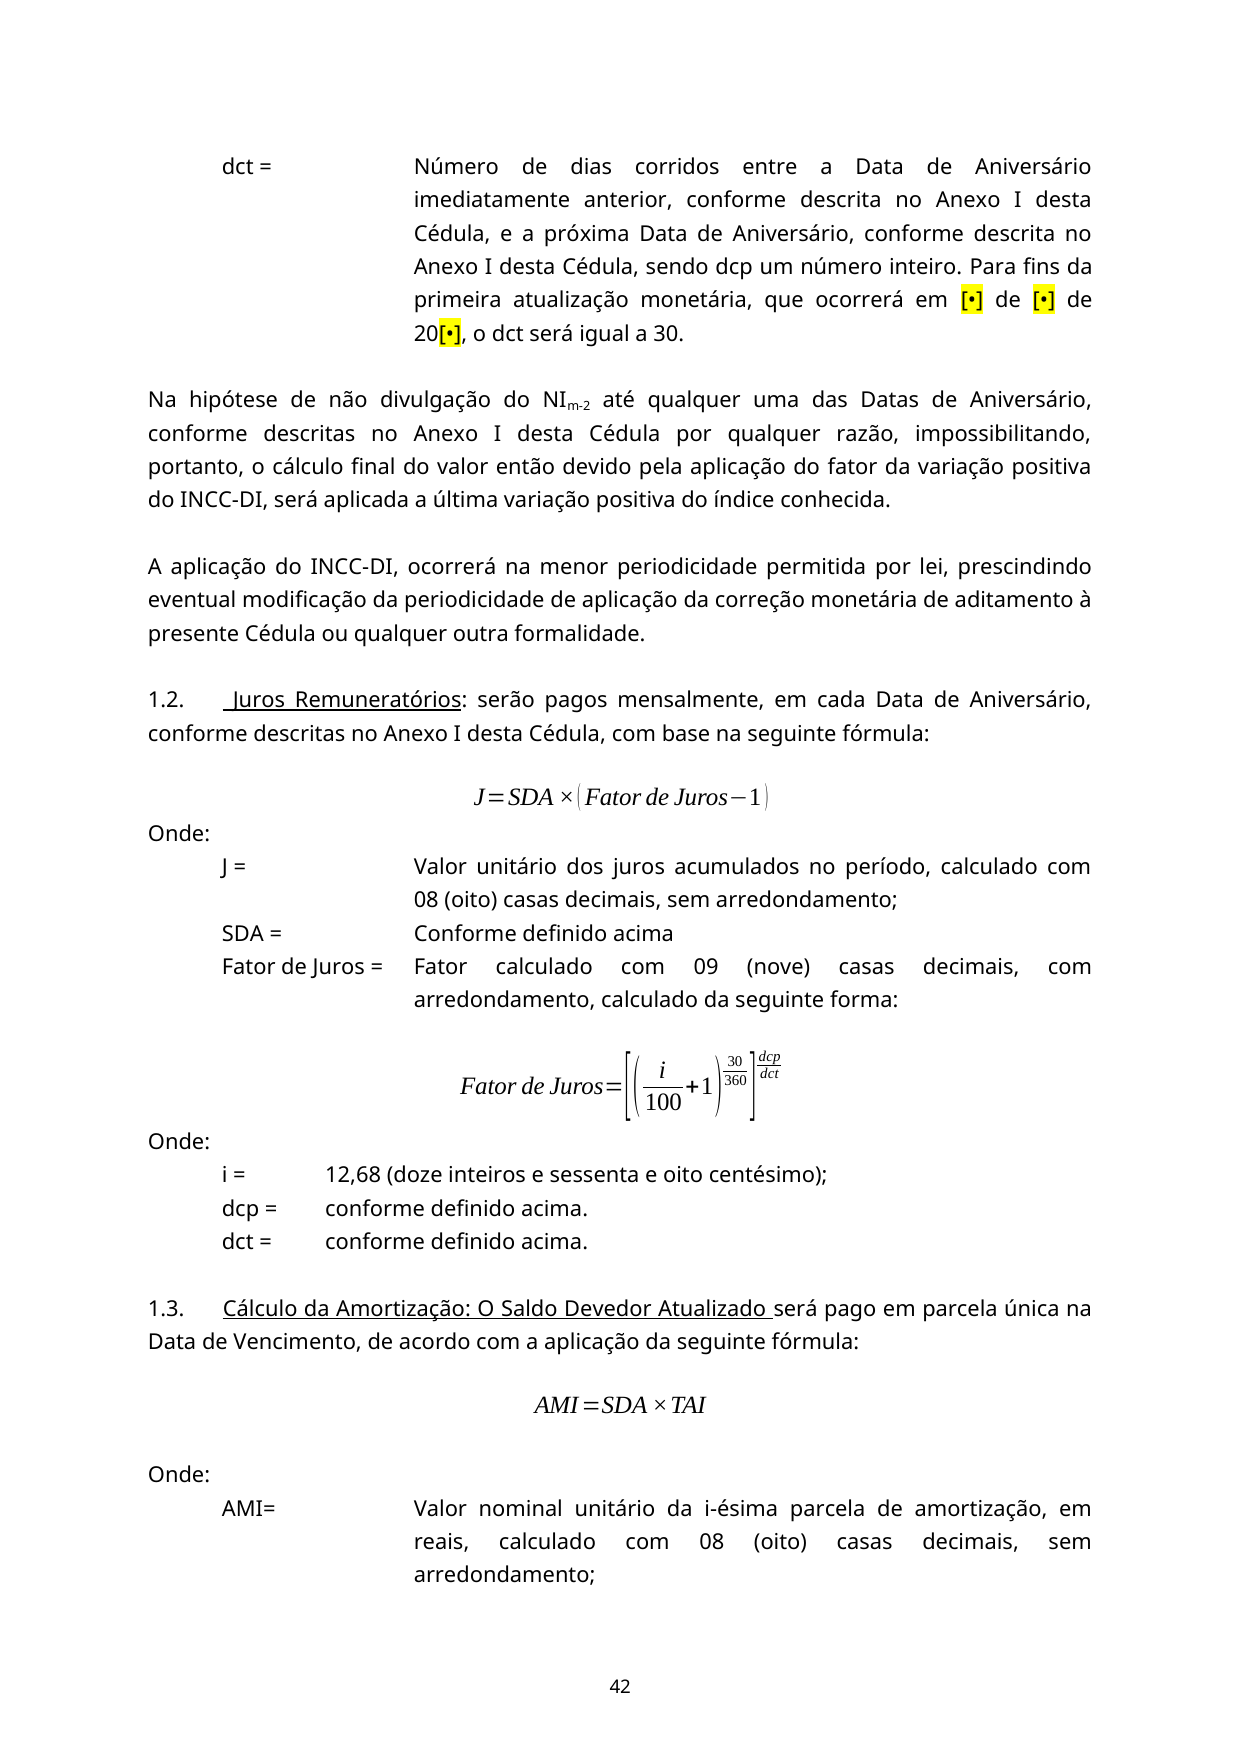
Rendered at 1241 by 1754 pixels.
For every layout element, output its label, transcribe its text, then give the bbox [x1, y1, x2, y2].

text Na hipótese de não divulgação do NIm-2 até qualquer uma das Datas de Aniversário, conforme descritas no Anexo I desta Cédula por qualquer razão, impossibilitando, portanto, o cálculo final do valor então devido pela aplicação do fator da variação positiva do INCC-DI, será aplicada a última variação positiva do índice conhecida. [148, 381, 1092, 514]
text A aplicação do INCC-DI, ocorrerá na menor periodicidade permitida por lei, prescindindo eventual modificação da periodicidade de aplicação da correção monetária de aditamento à presente Cédula ou qualquer outra formalidade. [148, 548, 1092, 648]
text Onde: [148, 814, 1092, 848]
text Onde: [148, 1456, 1092, 1489]
text dcp = conforme definido acima. [222, 1189, 1092, 1223]
text AMI= Valor nominal unitário da i-ésima parcela de amortização, em reais, calculado com 08 (oito) casas decimais, sem arredondamento; [222, 1489, 1092, 1589]
text i = 12,68 (doze inteiros e sessenta e oito centésimo); [222, 1156, 1092, 1189]
text SDA = Conforme definido acima [222, 914, 1092, 948]
text dct = conforme definido acima. [222, 1223, 1092, 1256]
text Onde: [148, 1123, 1092, 1156]
list Juros Remuneratórios: serão pagos mensalmente, em cada Data de Aniversário, conforme descritas no Anexo I desta Cédula, com base na seguinte fórmula: [148, 681, 1092, 748]
text J = Valor unitário dos juros acumulados no período, calculado com 08 (oito) casas decimais, sem arredondamento; [222, 848, 1092, 914]
list Cálculo da Amortização: O Saldo Devedor Atualizado será pago em parcela única na Data de Vencimento, de acordo com a aplicação da seguinte fórmula: [148, 1289, 1092, 1356]
text Fator de Juros = Fator calculado com 09 (nove) casas decimais, com arredondamento, calculado da seguinte forma: [222, 948, 1092, 1014]
text dct = Número de dias corridos entre a Data de Aniversário imediatamente anterior, conforme descrita no Anexo I desta Cédula, e a próxima Data de Aniversário, conforme descrita no Anexo I desta Cédula, sendo dcp um número inteiro. Para fins da primeira atualização monetária, que ocorrerá em [•] de [•] de 20[•], o dct será igual a 30. [222, 148, 1092, 348]
